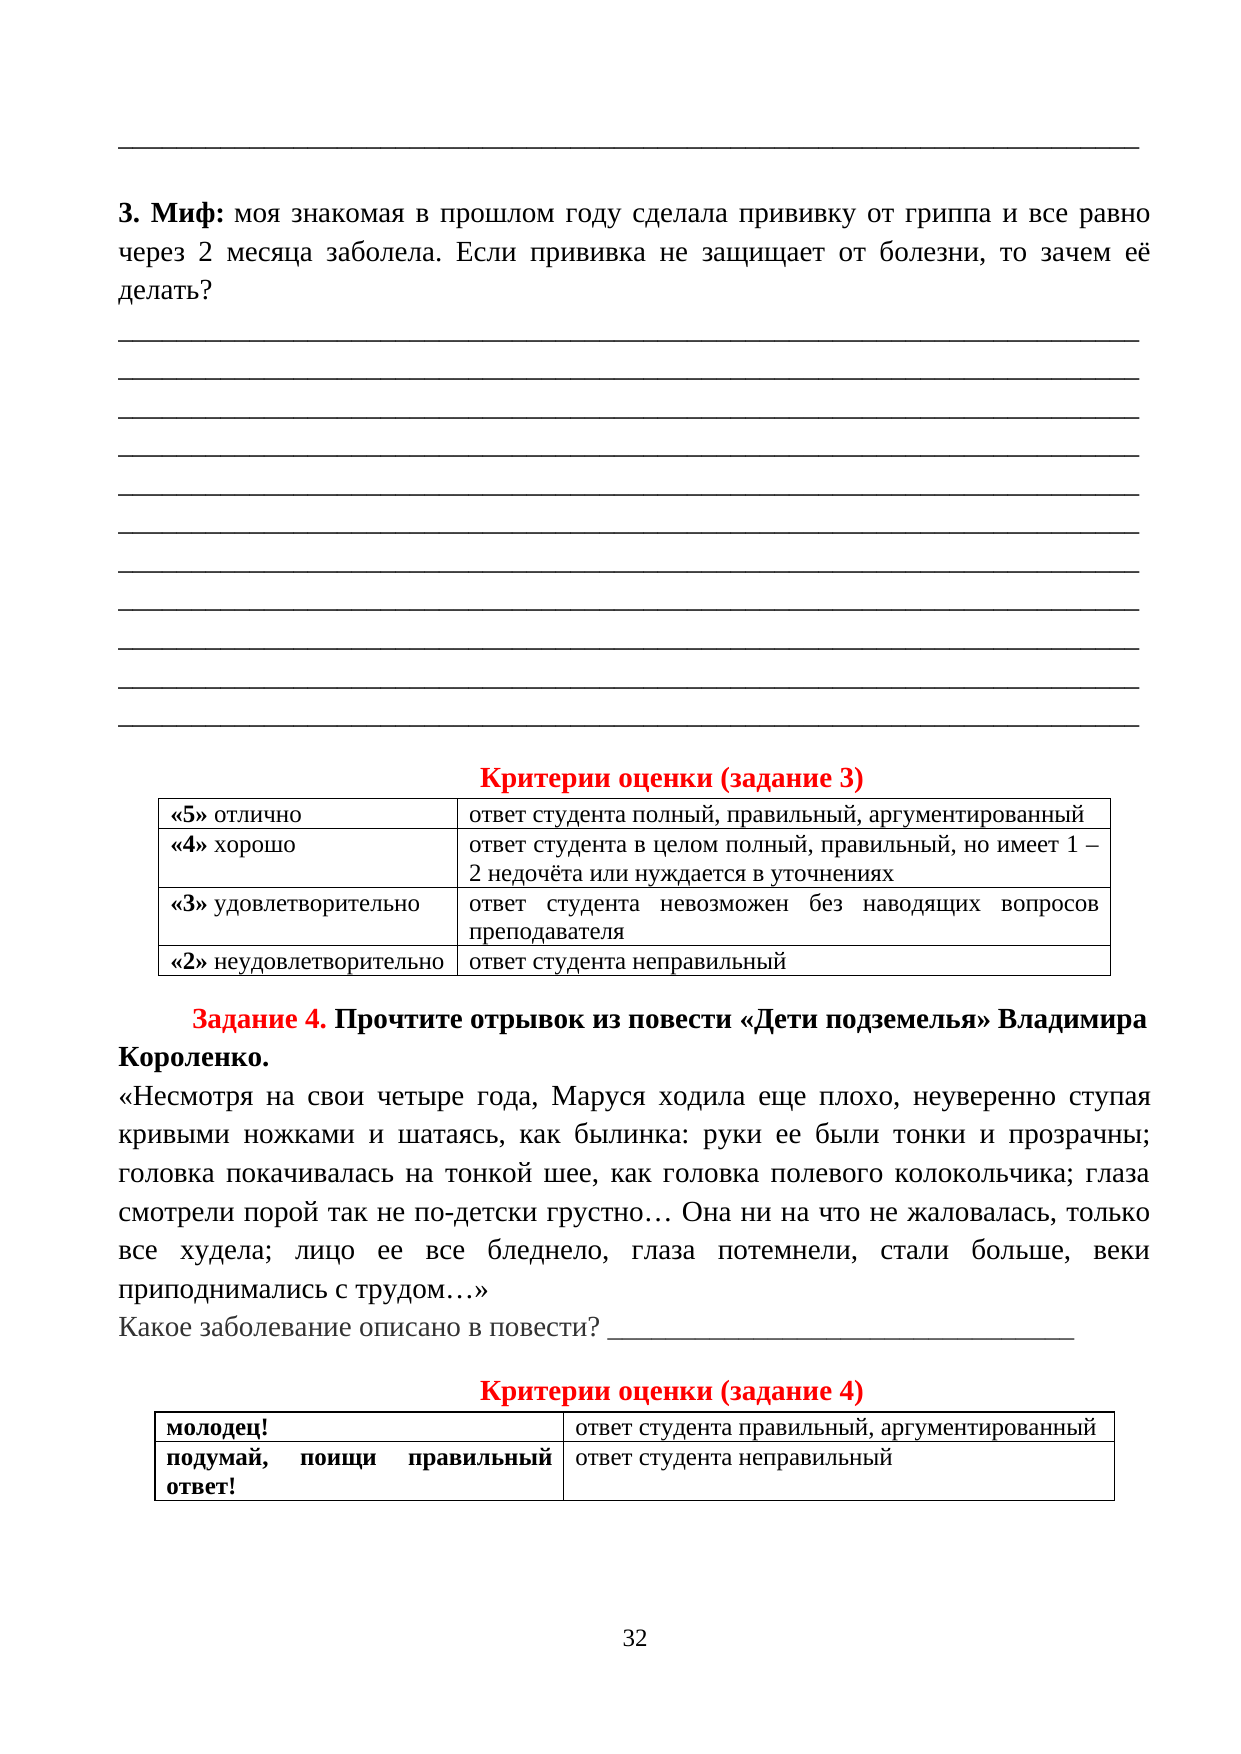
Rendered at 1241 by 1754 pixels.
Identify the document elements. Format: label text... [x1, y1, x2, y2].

text Критерии оценки (задание 3) [118, 760, 1152, 793]
text ______________________________________________________________________ [118, 581, 1152, 614]
text ______________________________________________________________________ [118, 658, 1152, 691]
text ______________________________________________________________________ [118, 503, 1152, 537]
table_header «5» отлично [159, 799, 457, 828]
table_header ответ студента полный, правильный, аргументированный [458, 799, 1110, 828]
table_cell подумай, поищи правильный ответ! [156, 1442, 563, 1500]
table_cell ответ студента в целом полный, правильный, но имеет 1 – 2 недочёта или нуждается в уточнениях [458, 829, 1110, 887]
text ______________________________________________________________________ [118, 349, 1152, 383]
text ______________________________________________________________________ [118, 619, 1152, 653]
text Какое заболевание описано в повести? ________________________________ [118, 1309, 1152, 1343]
table_cell ответ студента неправильный [458, 946, 1110, 975]
text ______________________________________________________________________ [118, 426, 1152, 460]
table_cell ответ студента невозможен без наводящих вопросов преподавателя [458, 888, 1110, 945]
text 3. Миф: моя знакомая в прошлом году сделала прививку от гриппа и все равно через 2 месяца заболела. Если прививка не защищает от болезни, то зачем её делать? [118, 195, 1152, 306]
table_cell «4» хорошо [159, 829, 457, 887]
text Задание 4. Прочтите отрывок из повести «Дети подземелья» Владимира Короленко. [118, 1001, 1152, 1073]
text «Несмотря на свои четыре года, Маруся ходила еще плохо, неуверенно ступая кривыми ножками и шатаясь, как былинка: руки ее были тонки и прозрачны; головка покачивалась на тонкой шее, как головка полевого колокольчика; глаза смотрели порой так не по-детски грустно… Она ни на что не жаловалась, только все худела; лицо ее все бледнело, глаза потемнели, стали больше, веки приподнимались с трудом…» [118, 1078, 1152, 1304]
table_cell «3» удовлетворительно [159, 888, 457, 945]
text Критерии оценки (задание 4) [118, 1373, 1152, 1406]
table_cell «2» неудовлетворительно [159, 946, 457, 975]
text ______________________________________________________________________ [118, 311, 1152, 344]
text ______________________________________________________________________ [118, 696, 1152, 730]
table_header ответ студента правильный, аргументированный [564, 1413, 1114, 1441]
text ______________________________________________________________________ [118, 465, 1152, 498]
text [118, 118, 1152, 152]
table_cell ответ студента неправильный [564, 1442, 1114, 1500]
table_header молодец! [156, 1413, 563, 1441]
text ______________________________________________________________________ [118, 542, 1152, 576]
text ______________________________________________________________________ [118, 388, 1152, 421]
